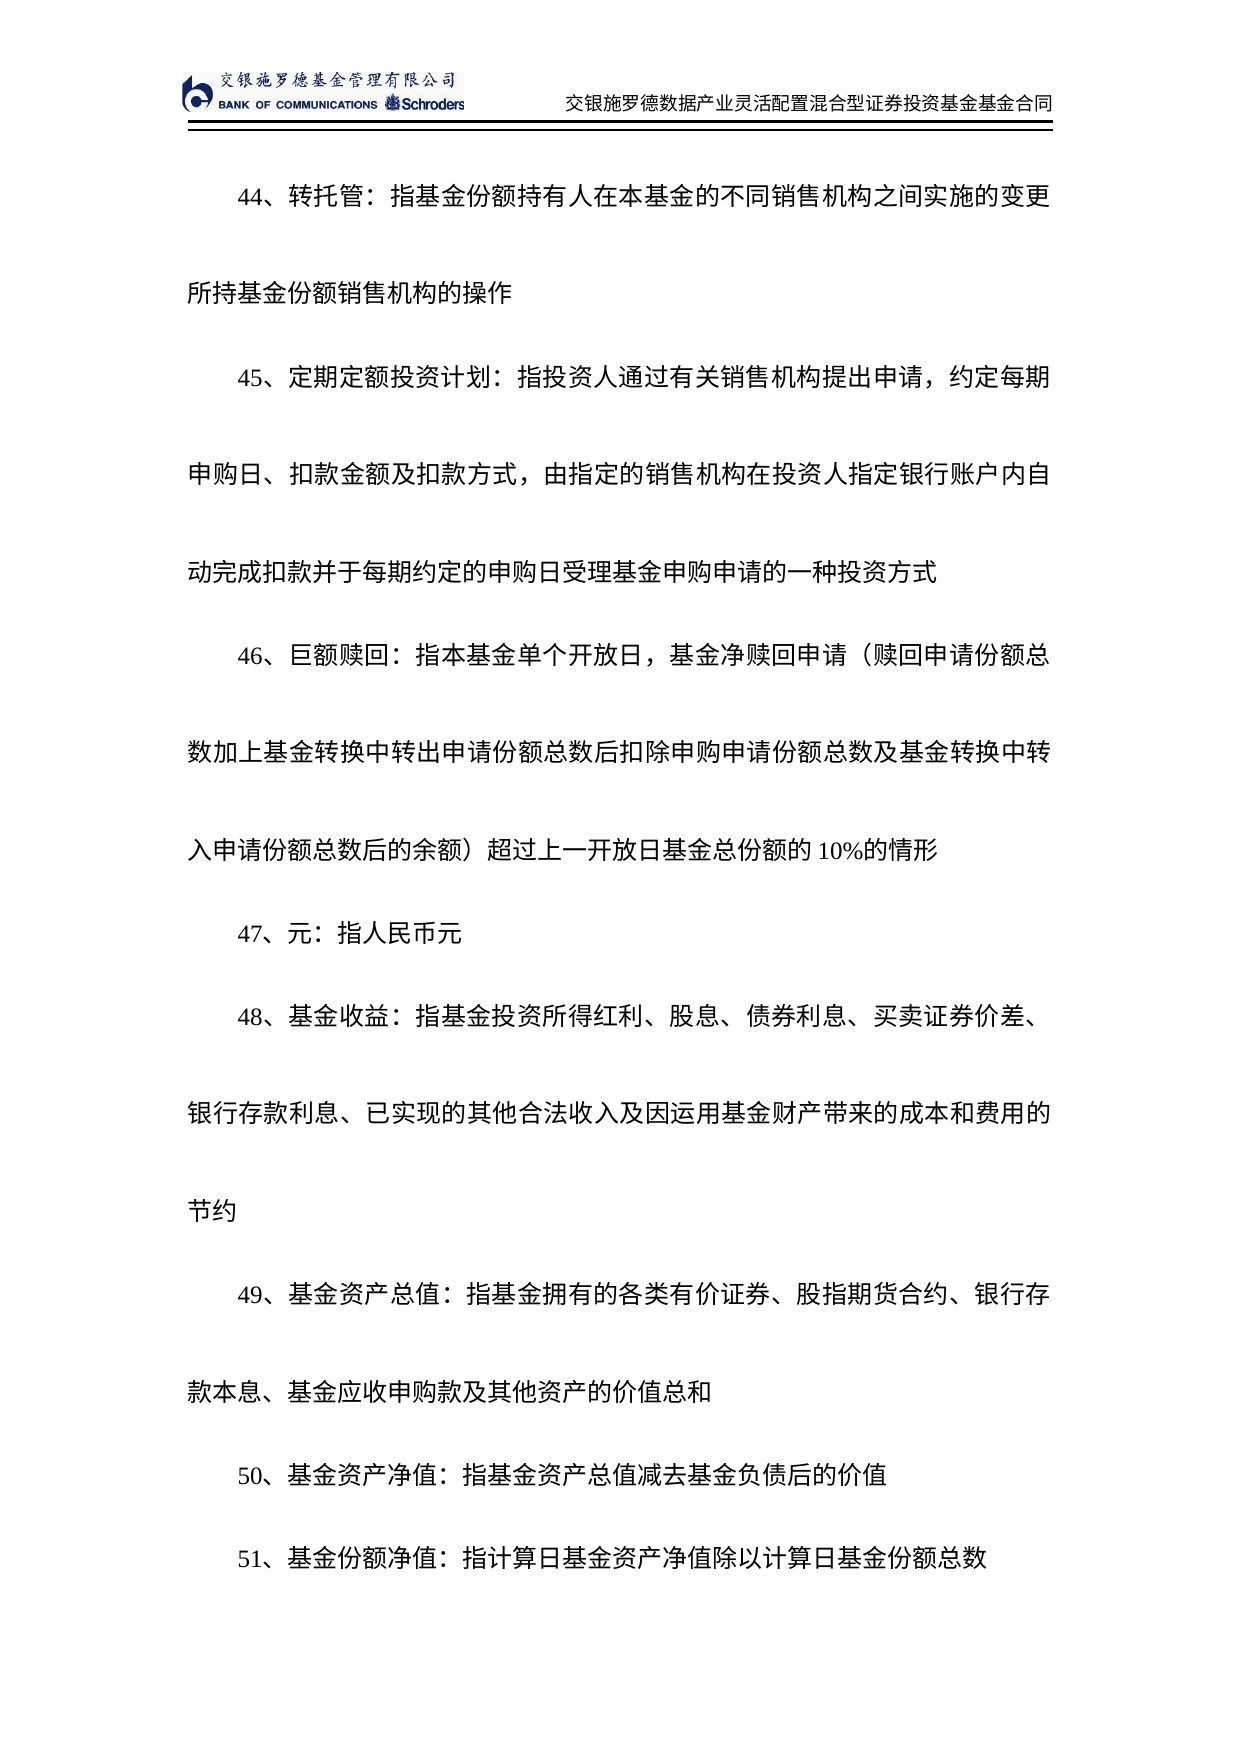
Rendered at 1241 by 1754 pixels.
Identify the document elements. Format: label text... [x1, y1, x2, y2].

text 48、基金收益：指基金投资所得红利、股息、债券利息、买卖证券价差、银行存款利息、已实现的其他合法收入及因运用基金财产带来的成本和费用的节约 [187, 982, 1053, 1242]
text 44、转托管：指基金份额持有人在本基金的不同销售机构之间实施的变更所持基金份额销售机构的操作 [187, 162, 1053, 324]
text 45、定期定额投资计划：指投资人通过有关销售机构提出申请，约定每期申购日、扣款金额及扣款方式，由指定的销售机构在投资人指定银行账户内自动完成扣款并于每期约定的申购日受理基金申购申请的一种投资方式 [187, 343, 1053, 603]
text 49、基金资产总值：指基金拥有的各类有价证券、股指期货合约、银行存款本息、基金应收申购款及其他资产的价值总和 [187, 1260, 1053, 1423]
text 46、巨额赎回：指本基金单个开放日，基金净赎回申请（赎回申请份额总数加上基金转换中转出申请份额总数后扣除申购申请份额总数及基金转换中转入申请份额总数后的余额）超过上一开放日基金总份额的10%的情形 [187, 621, 1053, 881]
text 47、元：指人民币元 [187, 899, 1053, 964]
text 50、基金资产净值：指基金资产总值减去基金负债后的价值 [187, 1441, 1053, 1506]
picture [182, 72, 464, 112]
text 51、基金份额净值：指计算日基金资产净值除以计算日基金份额总数 [187, 1524, 1053, 1589]
